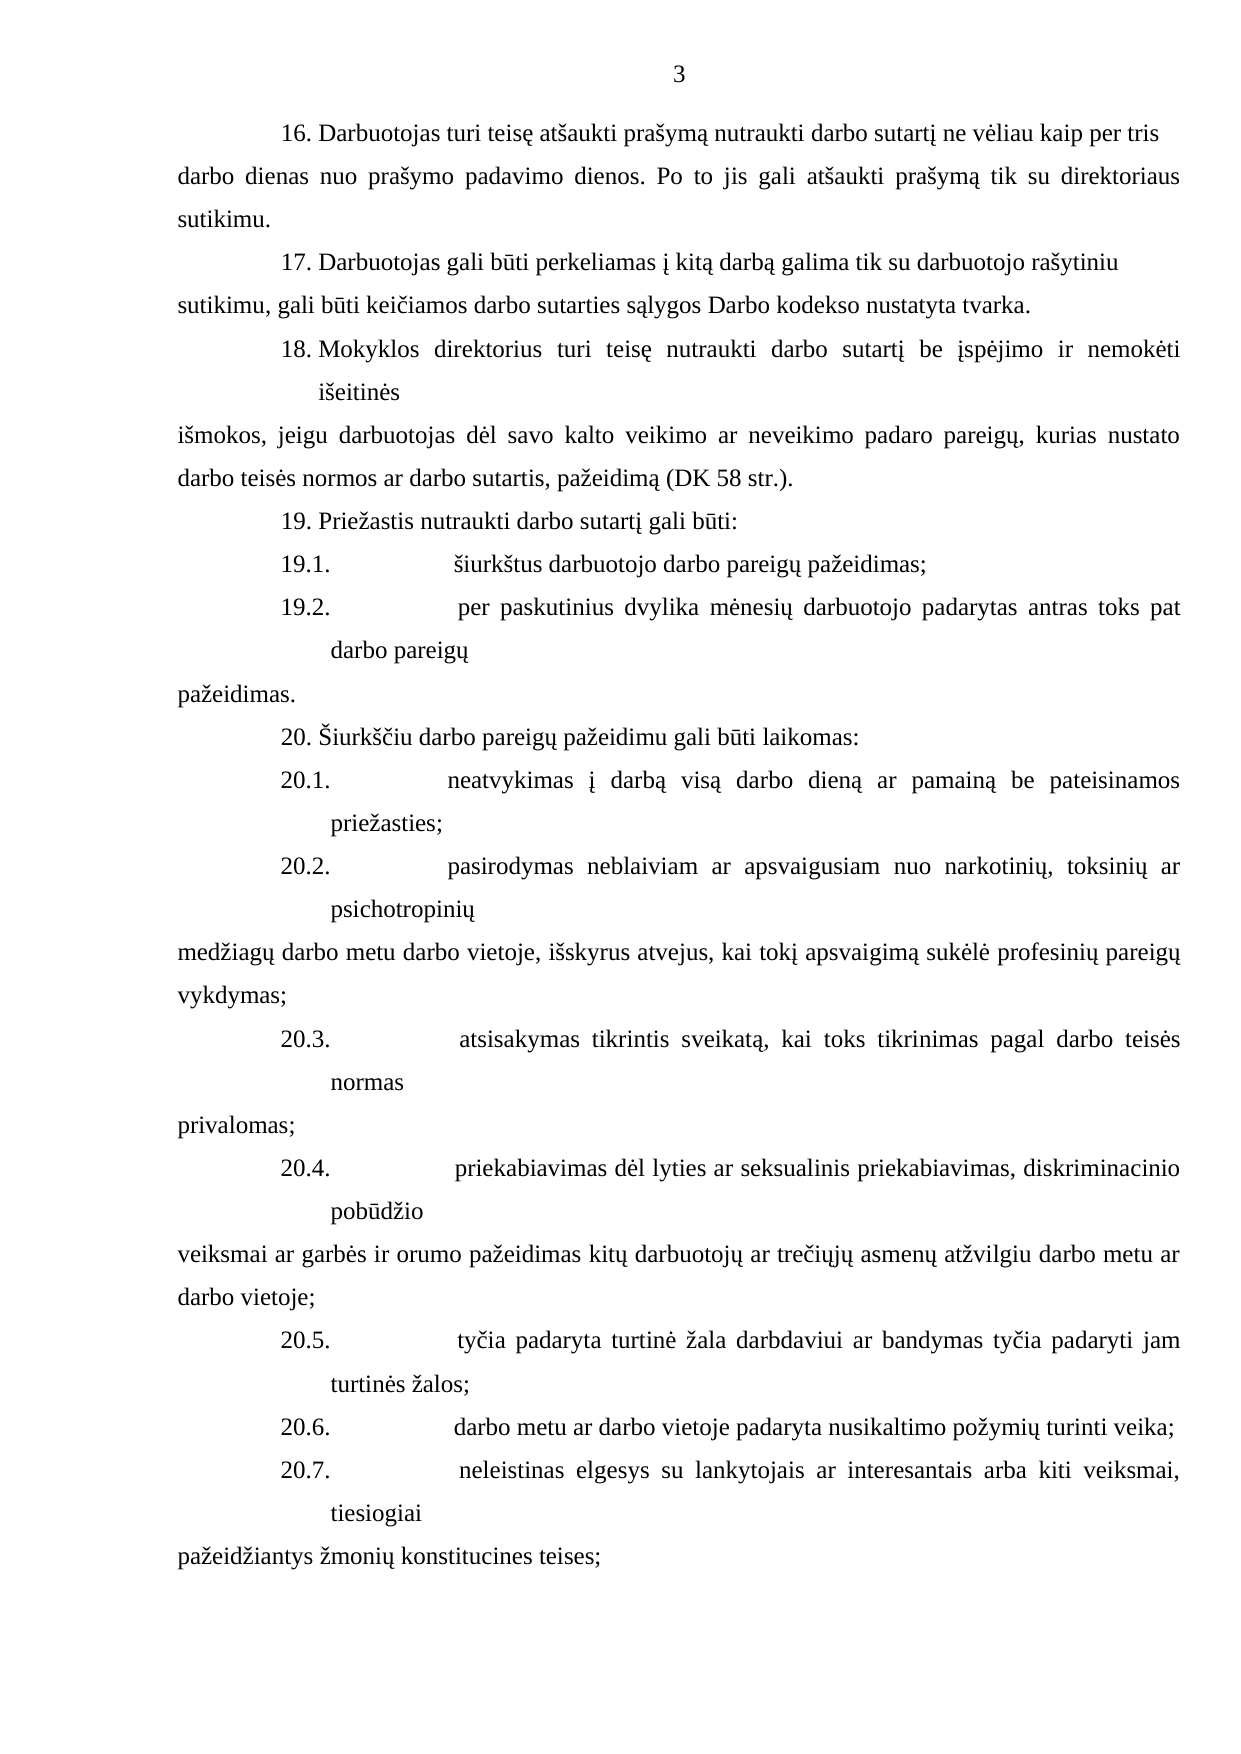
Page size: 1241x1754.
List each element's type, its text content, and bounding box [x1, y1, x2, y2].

text darbo dienas nuo prašymo padavimo dienos. Po to jis gali atšaukti prašymą tik su direktoriaus sutikimu. [177, 161, 1181, 233]
text veiksmai ar garbės ir orumo pažeidimas kitų darbuotojų ar trečiųjų asmenų atžvilgiu darbo metu ar darbo vietoje; [177, 1239, 1181, 1311]
text pažeidžiantys žmonių konstitucines teises; [177, 1541, 1181, 1570]
list pasirodymas neblaiviam ar apsvaigusiam nuo narkotinių, toksinių ar psichotropinių [280, 851, 1181, 923]
list šiurkštus darbuotojo darbo pareigų pažeidimas; [280, 549, 1181, 578]
list per paskutinius dvylika mėnesių darbuotojo padarytas antras toks pat darbo pareigų [280, 592, 1181, 664]
list Darbuotojas gali būti perkeliamas į kitą darbą galima tik su darbuotojo rašytiniu [281, 247, 1181, 276]
list darbo metu ar darbo vietoje padaryta nusikaltimo požymių turinti veika; [280, 1412, 1181, 1441]
text medžiagų darbo metu darbo vietoje, išskyrus atvejus, kai tokį apsvaigimą sukėlė profesinių pareigų vykdymas; [177, 937, 1181, 1009]
text pažeidimas. [177, 679, 1181, 707]
list atsisakymas tikrintis sveikatą, kai toks tikrinimas pagal darbo teisės normas [280, 1024, 1181, 1096]
list Darbuotojas turi teisę atšaukti prašymą nutraukti darbo sutartį ne vėliau kaip per tris [281, 118, 1181, 147]
text privalomas; [177, 1110, 1181, 1139]
text išmokos, jeigu darbuotojas dėl savo kalto veikimo ar neveikimo padaro pareigų, kurias nustato darbo teisės normos ar darbo sutartis, pažeidimą (DK 58 str.). [177, 420, 1181, 492]
text sutikimu, gali būti keičiamos darbo sutarties sąlygos Darbo kodekso nustatyta tvarka. [177, 291, 1181, 319]
list Mokyklos direktorius turi teisę nutraukti darbo sutartį be įspėjimo ir nemokėti išeitinės [281, 334, 1181, 406]
list neleistinas elgesys su lankytojais ar interesantais arba kiti veiksmai, tiesiogiai [280, 1455, 1181, 1527]
list Priežastis nutraukti darbo sutartį gali būti: [281, 506, 1181, 535]
list neatvykimas į darbą visą darbo dieną ar pamainą be pateisinamos priežasties; [280, 765, 1181, 837]
text 20. Šiurkščiu darbo pareigų pažeidimu gali būti laikomas: [177, 722, 1181, 751]
list tyčia padaryta turtinė žala darbdaviui ar bandymas tyčia padaryti jam turtinės žalos; [280, 1326, 1181, 1397]
list priekabiavimas dėl lyties ar seksualinis priekabiavimas, diskriminacinio pobūdžio [280, 1153, 1181, 1225]
